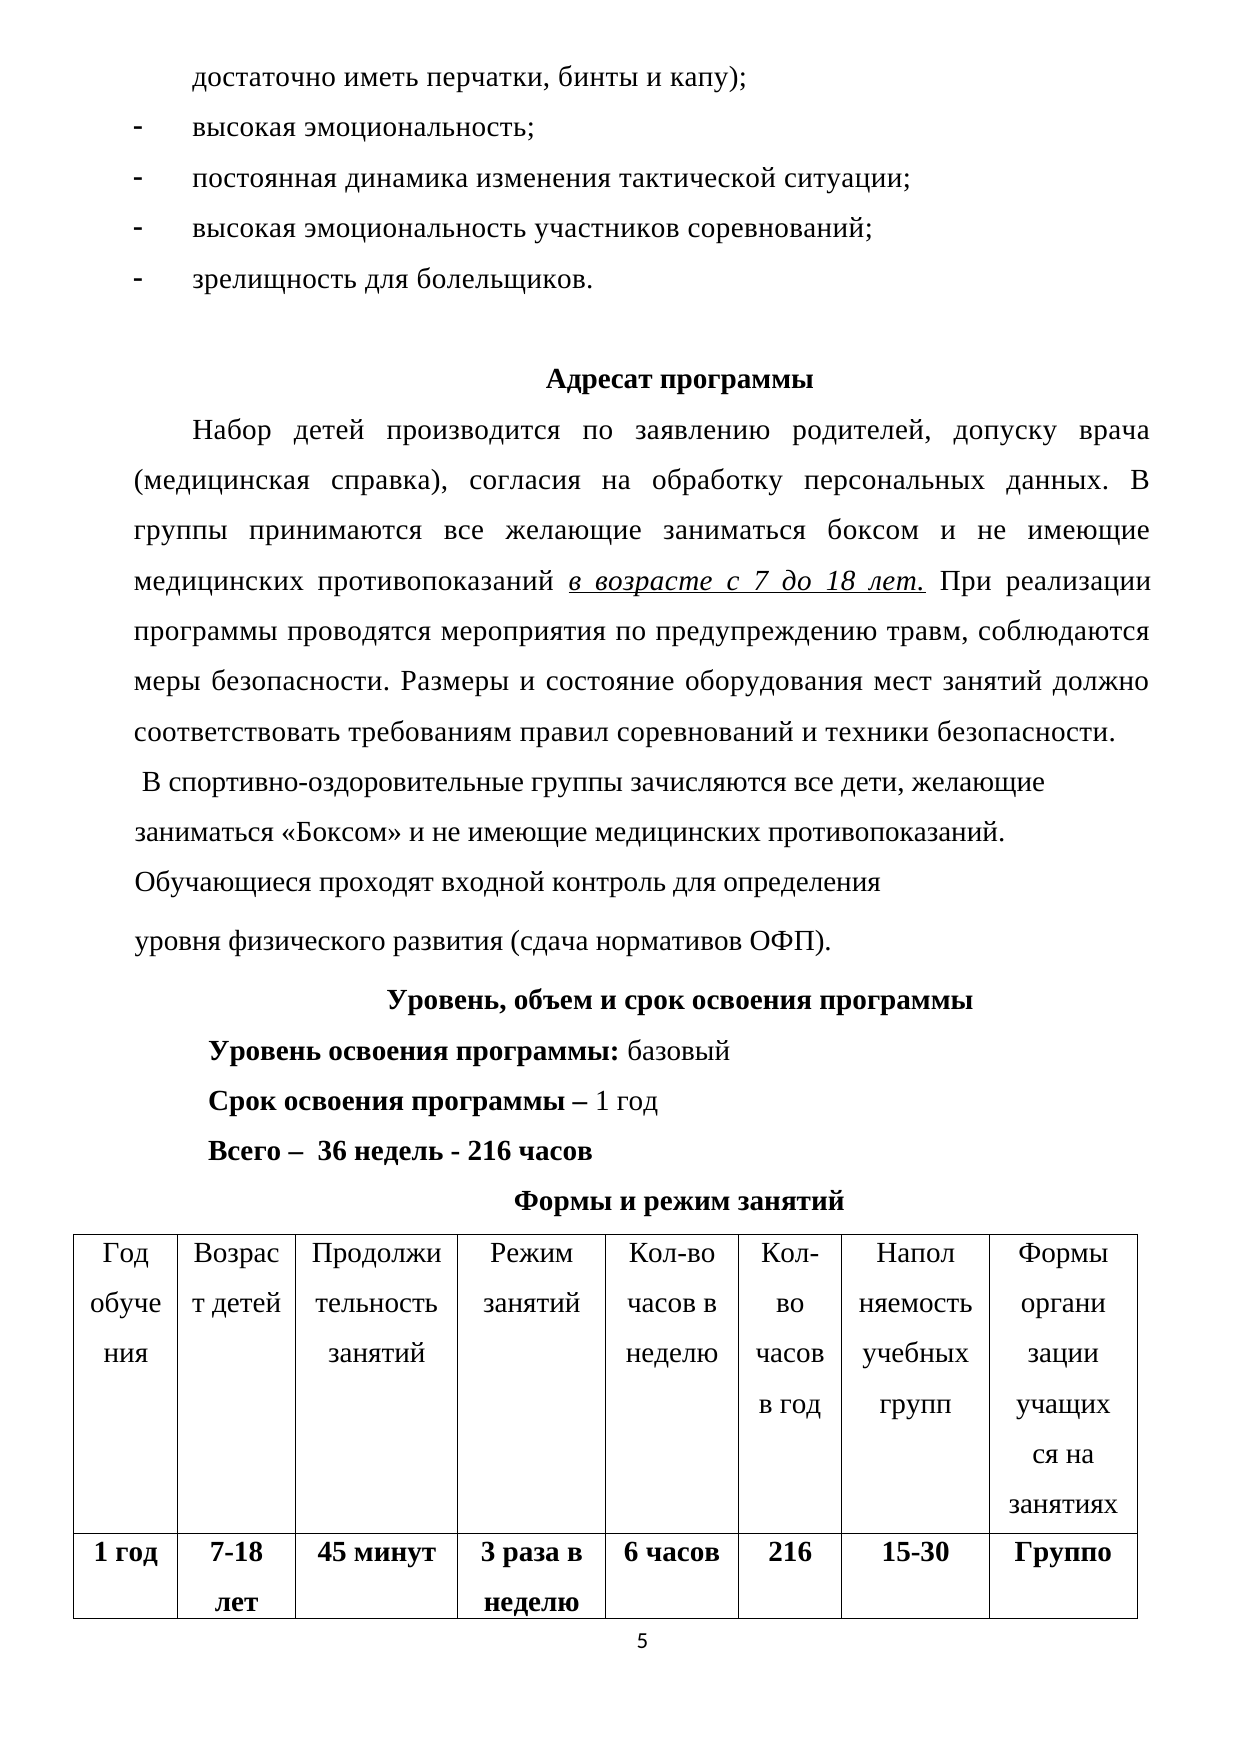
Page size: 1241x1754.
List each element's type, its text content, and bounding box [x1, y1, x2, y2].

text Формы и режим занятий [133, 1183, 1152, 1217]
table_header Кол-во часов в неделю [606, 1235, 738, 1533]
text Срок освоения программы – 1 год [133, 1083, 1152, 1116]
table_cell 216 часов [739, 1534, 841, 1618]
text Уровень освоения программы: базовый [133, 1033, 1152, 1066]
text Адресат программы [133, 361, 1152, 395]
text В спортивно-оздоровительные группы зачисляются все дети, желающие заниматься «Боксом» и не имеющие медицинских противопоказаний. Обучающиеся проходят входной контроль для определения [134, 764, 1152, 898]
table_header Возраст детей [178, 1235, 295, 1533]
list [133, 59, 1152, 93]
table_header Год обучения [74, 1235, 177, 1533]
table_cell 7-18 лет [178, 1534, 295, 1618]
table_header Режим занятий [458, 1235, 605, 1533]
list высокая эмоциональность участников соревнований; [133, 210, 1152, 244]
table_cell 1 год [74, 1534, 177, 1618]
table_cell 45 минут [296, 1534, 457, 1618]
table_header Напол няемость учебных групп [842, 1235, 989, 1533]
table_cell 15-30 человек [842, 1534, 989, 1618]
table_header Продолжи тельность занятий [296, 1235, 457, 1533]
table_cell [458, 1534, 605, 1618]
text уровня физического развития (сдача нормативов ОФП). [134, 923, 1152, 957]
text Всего – 36 недель - 216 часов [133, 1133, 1152, 1167]
table_cell Группо вая [990, 1534, 1137, 1618]
table_header Кол-во часов в год [739, 1235, 841, 1533]
text Набор детей производится по заявлению родителей, допуску врача (медицинская справка), согласия на обработку персональных данных. В группы принимаются все желающие заниматься боксом и не имеющие медицинских противопоказаний в возрасте с 7 до 18 лет. При реализации программы проводятся мероприятия по предупреждению травм, соблюдаются меры безопасности. Размеры и состояние оборудования мест занятий должно соответствовать требованиям правил соревнований и техники безопасности. [134, 412, 1152, 747]
list зрелищность для болельщиков. [133, 261, 1152, 294]
table_header Формы органи зации учащих ся на занятиях [990, 1235, 1137, 1533]
text Уровень, объем и срок освоения программы [133, 982, 1152, 1016]
list постоянная динамика изменения тактической ситуации; [133, 160, 1152, 193]
list высокая эмоциональность; [133, 109, 1152, 143]
table_cell 6 часов [606, 1534, 738, 1618]
